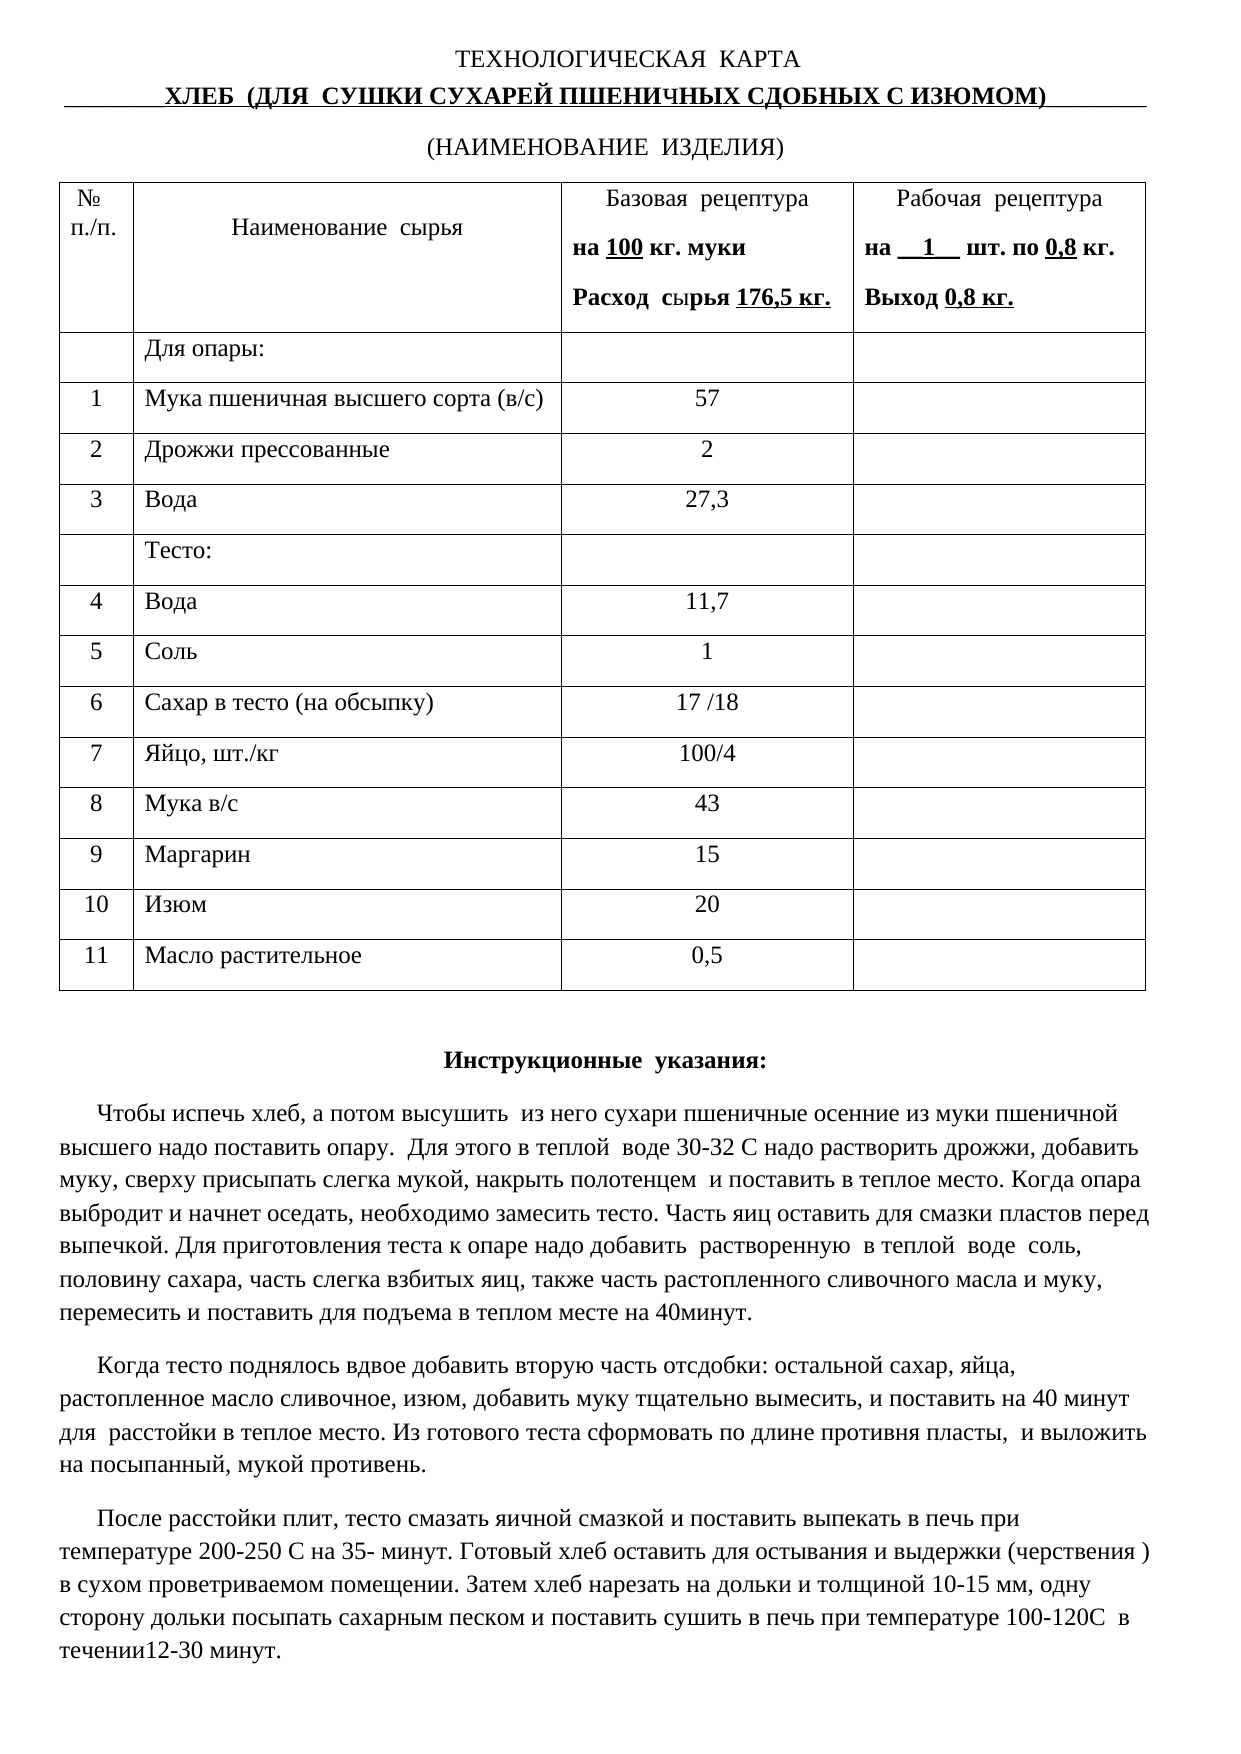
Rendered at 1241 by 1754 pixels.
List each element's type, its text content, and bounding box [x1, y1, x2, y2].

table_cell 1 [60, 383, 133, 433]
table_cell 4 [60, 586, 133, 635]
table_cell Тесто: [134, 535, 561, 585]
table_cell Вода [134, 485, 561, 534]
table_cell [854, 890, 1145, 939]
table_cell [854, 434, 1145, 483]
table_cell 57 [562, 383, 853, 433]
subtitle ТЕХНОЛОГИЧЕСКАЯ КАРТА [59, 44, 1152, 73]
table_cell [854, 485, 1145, 534]
text После расстойки плит, тесто смазать яичной смазкой и поставить выпекать в печь при температуре 200-250 С на 35- минут. Готовый хлеб оставить для остывания и выдержки (черствения ) в сухом проветриваемом помещении. Затем хлеб нарезать на дольки и толщиной 10-15 мм, одну сторону дольки посыпать сахарным песком и поставить сушить в печь при температуре 100-120С в течении12-30 минут. [59, 1503, 1152, 1664]
table_cell Изюм [134, 890, 561, 939]
table_cell 2 [562, 434, 853, 483]
table_cell 10 [60, 890, 133, 939]
table_cell [854, 788, 1145, 838]
table_cell 8 [60, 788, 133, 838]
table_header Наименование сырья [134, 183, 561, 332]
table_cell Соль [134, 636, 561, 686]
table_cell 11,7 [562, 586, 853, 635]
table_cell 100/4 [562, 738, 853, 787]
table_cell 0,5 [562, 940, 853, 990]
table_cell [562, 333, 853, 382]
table_cell [854, 687, 1145, 737]
text Чтобы испечь хлеб, а потом высушить из него сухари пшеничные осенние из муки пшеничной высшего надо поставить опару. Для этого в теплой воде 30-32 С надо растворить дрожжи, добавить муку, сверху присыпать слегка мукой, накрыть полотенцем и поставить в теплое место. Когда опара выбродит и начнет оседать, необходимо замесить тесто. Часть яиц оставить для смазки пластов перед выпечкой. Для приготовления теста к опаре надо добавить растворенную в теплой воде соль, половину сахара, часть слегка взбитых яиц, также часть растопленного сливочного масла и муку, перемесить и поставить для подъема в теплом месте на 40минут. [59, 1098, 1152, 1325]
table_cell Вода [134, 586, 561, 635]
table_header Базовая рецептура на 100 кг. муки Расход сырья 176,5 кг. [562, 183, 853, 332]
table_cell [60, 333, 133, 382]
table_cell 20 [562, 890, 853, 939]
table_cell [60, 535, 133, 585]
text Когда тесто поднялось вдвое добавить вторую часть отсдобки: остальной сахар, яйца, растопленное масло сливочное, изюм, добавить муку тщательно вымесить, и поставить на 40 минут для расстойки в теплое место. Из готового теста сформовать по длине противня пласты, и выложить на посыпанный, мукой противень. [59, 1351, 1152, 1478]
table_cell 7 [60, 738, 133, 787]
table_cell [854, 738, 1145, 787]
table_cell Для опары: [134, 333, 561, 382]
text (НАИМЕНОВАНИЕ ИЗДЕЛИЯ) [59, 132, 1152, 161]
text ________ХЛЕБ (ДЛЯ СУШКИ СУХАРЕЙ ПШЕНИчНЫХ СДОБНЫХ С ИЗЮМОМ)________ [59, 73, 1152, 111]
table_cell 5 [60, 636, 133, 686]
table_cell [854, 535, 1145, 585]
table_cell Сахар в тесто (на обсыпку) [134, 687, 561, 737]
table_header № п./п. [60, 183, 133, 332]
table_cell Маргарин [134, 839, 561, 888]
table_cell Мука пшеничная высшего сорта (в/с) [134, 383, 561, 433]
table_cell Масло растительное [134, 940, 561, 990]
table_cell 43 [562, 788, 853, 838]
table_cell [854, 383, 1145, 433]
table_cell 9 [60, 839, 133, 888]
table_cell 17 /18 [562, 687, 853, 737]
table_cell [562, 535, 853, 585]
table_cell [854, 333, 1145, 382]
table_cell [854, 586, 1145, 635]
table_cell 2 [60, 434, 133, 483]
table_cell 15 [562, 839, 853, 888]
table_cell [854, 839, 1145, 888]
table_cell [854, 940, 1145, 990]
text Инструкционные указания: [59, 1045, 1152, 1073]
table_cell 11 [60, 940, 133, 990]
table_cell Яйцо, шт./кг [134, 738, 561, 787]
table_cell 3 [60, 485, 133, 534]
table_cell 1 [562, 636, 853, 686]
table_cell 6 [60, 687, 133, 737]
table_cell 27,3 [562, 485, 853, 534]
table_cell Мука в/с [134, 788, 561, 838]
table_header Рабочая рецептура на __1__ шт. по 0,8 кг. Выход 0,8 кг. [854, 183, 1145, 332]
table_cell Дрожжи прессованные [134, 434, 561, 483]
table_cell [854, 636, 1145, 686]
